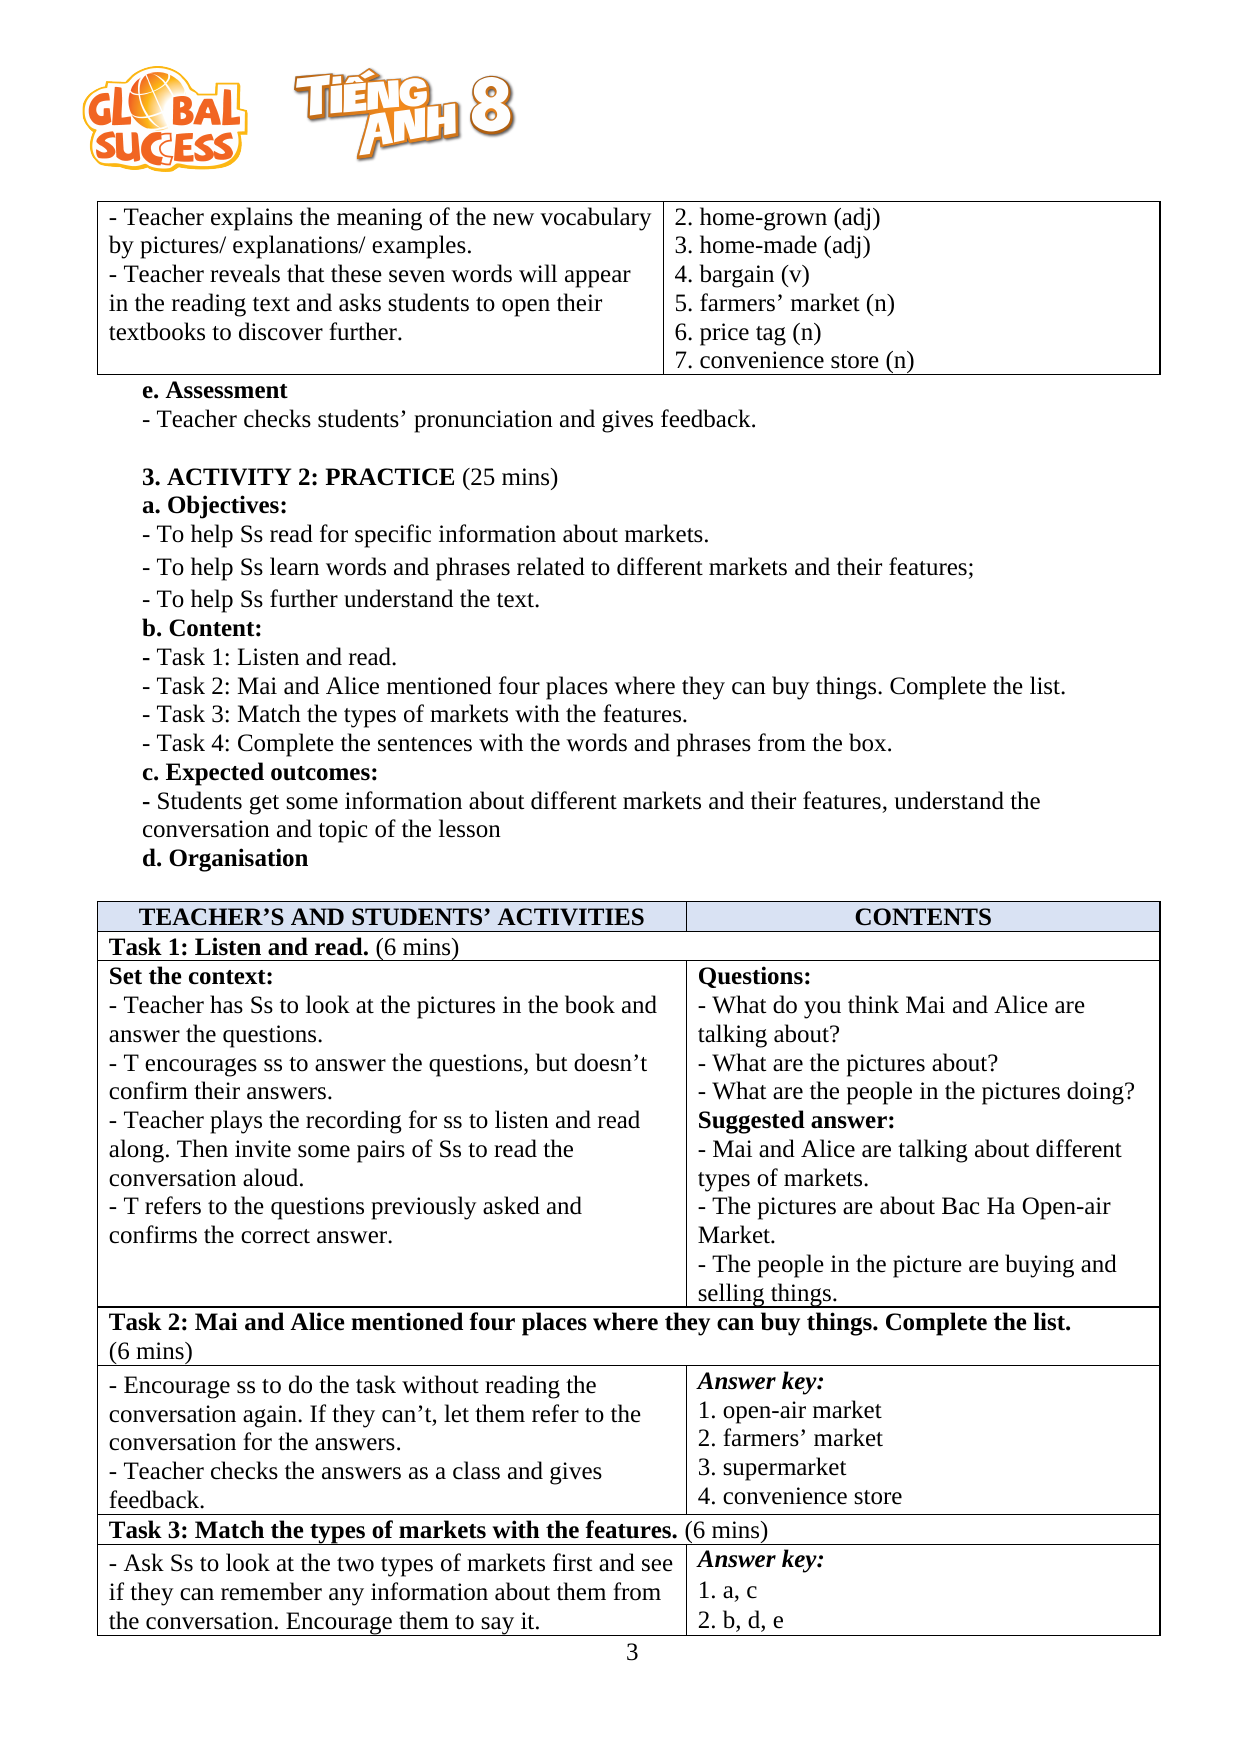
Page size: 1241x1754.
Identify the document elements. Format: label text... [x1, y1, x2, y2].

picture [82, 66, 248, 172]
table_header CONTENTS [687, 902, 1159, 931]
table_header TEACHER’S AND STUDENTS’ ACTIVITIES [98, 902, 686, 931]
text - Students get some information about different markets and their features, understand the conversation and topic of the lesson [142, 786, 1122, 843]
text - To help Ss learn words and phrases related to different markets and their features; [142, 552, 1122, 581]
text - To help Ss further understand the text. [142, 584, 1122, 613]
table_cell Task 3: Match the types of markets with the features. (6 mins) [98, 1515, 1159, 1543]
table_cell Questions: - What do you think Mai and Alice are talking about? - What are the pictures about? - What are the people in the pictures doing? Suggested answer: - Mai and Alice are talking about different types of markets. - The pictures are about Bac Ha Open-air Market. - The people in the picture are buying and selling things. [687, 961, 1159, 1306]
text b. Content: [142, 613, 1122, 642]
table_cell Answer key: 1. a, c 2. b, d, e [687, 1545, 1159, 1635]
table_cell - Encourage ss to do the task without reading the conversation again. If they can’t, let them refer to the conversation for the answers. - Teacher checks the answers as a class and gives feedback. [98, 1366, 686, 1514]
text a. Objectives: [142, 490, 1122, 519]
text - To help Ss read for specific information about markets. [142, 519, 1122, 548]
table_cell Task 1: Listen and read. (6 mins) [98, 932, 1159, 960]
text - Task 1: Listen and read. [142, 642, 1122, 671]
picture [291, 59, 518, 172]
text - Teacher checks students’ pronunciation and gives feedback. [142, 404, 1122, 433]
text e. Assessment [142, 375, 1122, 404]
text c. Expected outcomes: [142, 757, 1122, 786]
text - Task 3: Match the types of markets with the features. [142, 699, 1122, 728]
text - Task 4: Complete the sentences with the words and phrases from the box. [142, 728, 1122, 757]
text - Task 2: Mai and Alice mentioned four places where they can buy things. Complete the list. [142, 671, 1122, 699]
text 3. ACTIVITY 2: PRACTICE (25 mins) [142, 462, 1122, 490]
table_cell Set the context: - Teacher has Ss to look at the pictures in the book and answer the questions. - T encourages ss to answer the questions, but doesn’t confirm their answers. - Teacher plays the recording for ss to listen and read along. Then invite some pairs of Ss to read the conversation aloud. - T refers to the questions previously asked and confirms the correct answer. [98, 961, 686, 1306]
table_cell Answer key: 1. open-air market 2. farmers’ market 3. supermarket 4. convenience store [687, 1366, 1159, 1514]
table_cell Task 2: Mai and Alice mentioned four places where they can buy things. Complete the list. (6 mins) [98, 1308, 1159, 1365]
text d. Organisation [142, 843, 1122, 872]
